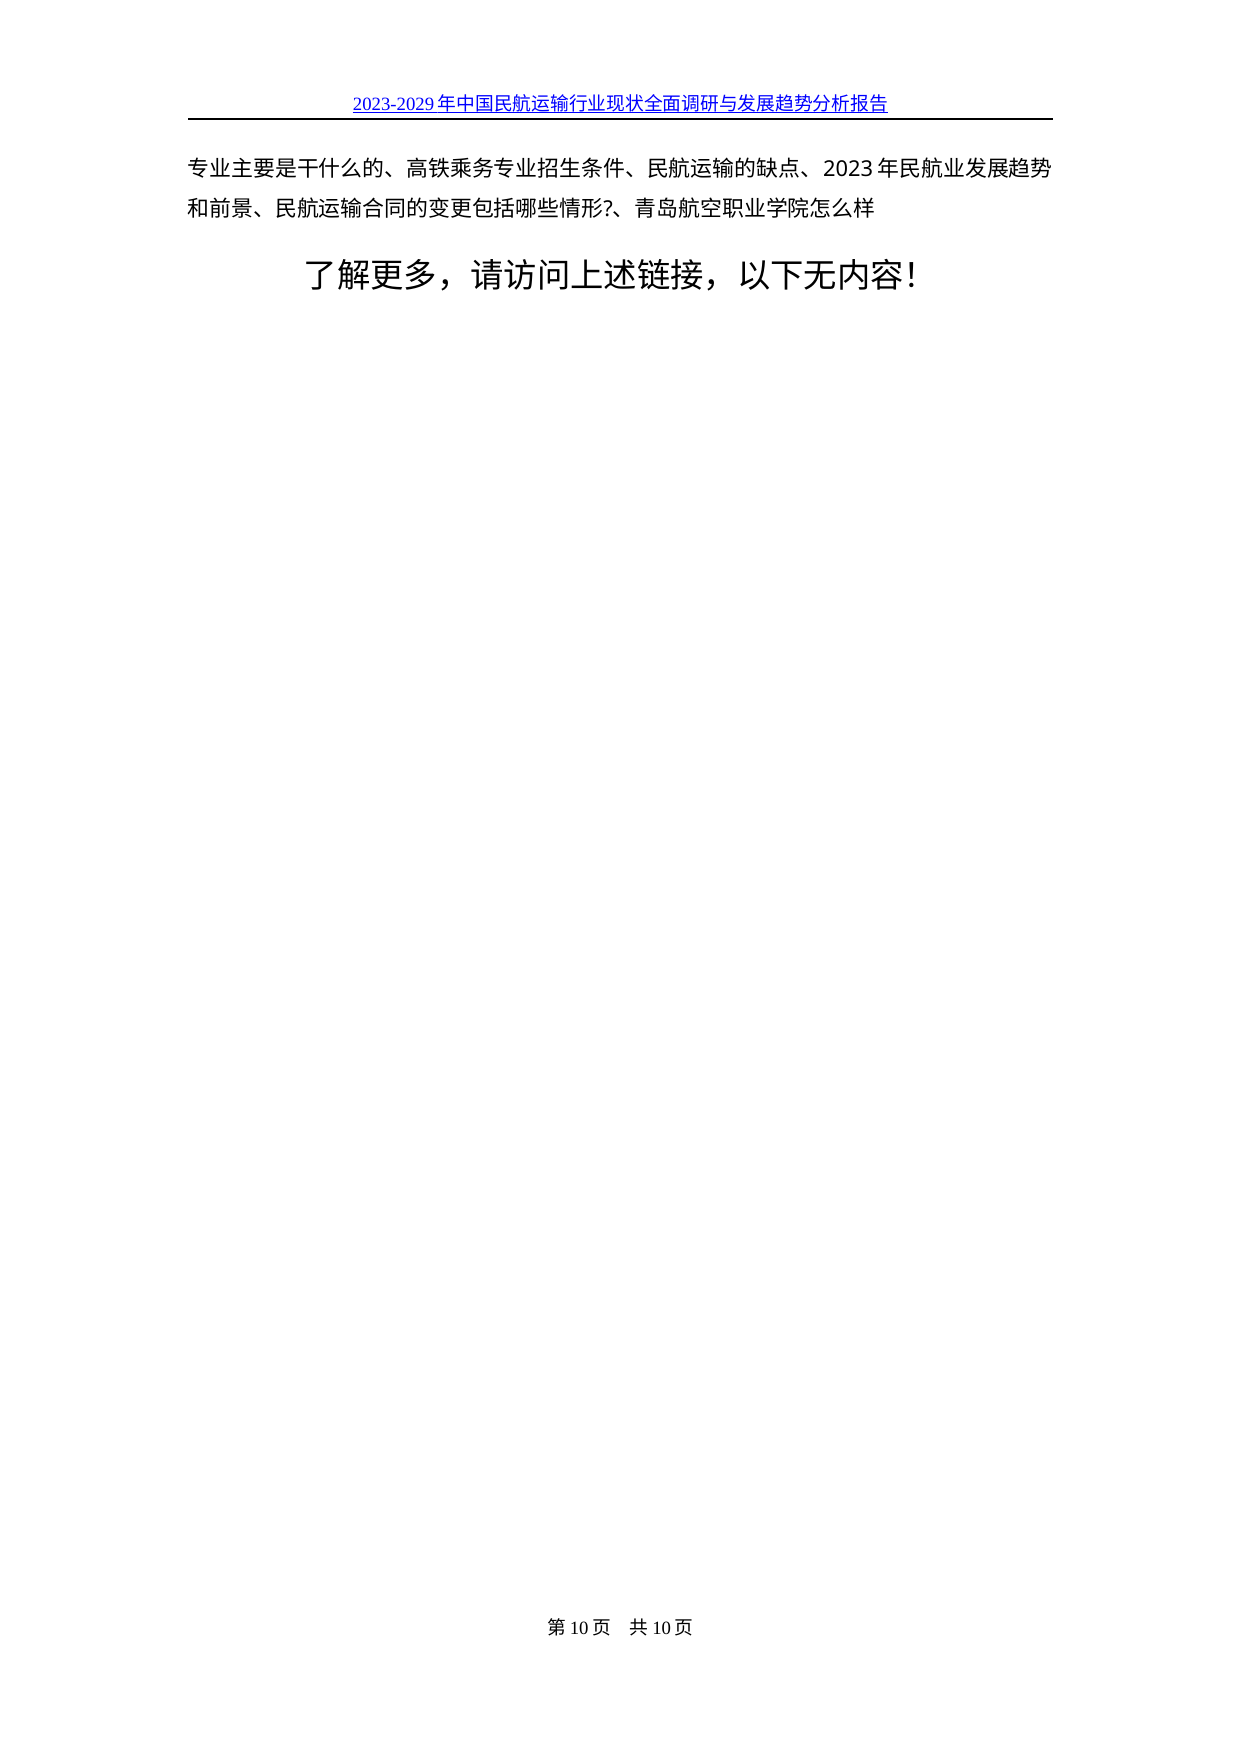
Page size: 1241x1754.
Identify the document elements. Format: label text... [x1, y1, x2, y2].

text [187, 150, 1053, 223]
title 了解更多，请访问上述链接，以下无内容！ [187, 241, 1053, 306]
